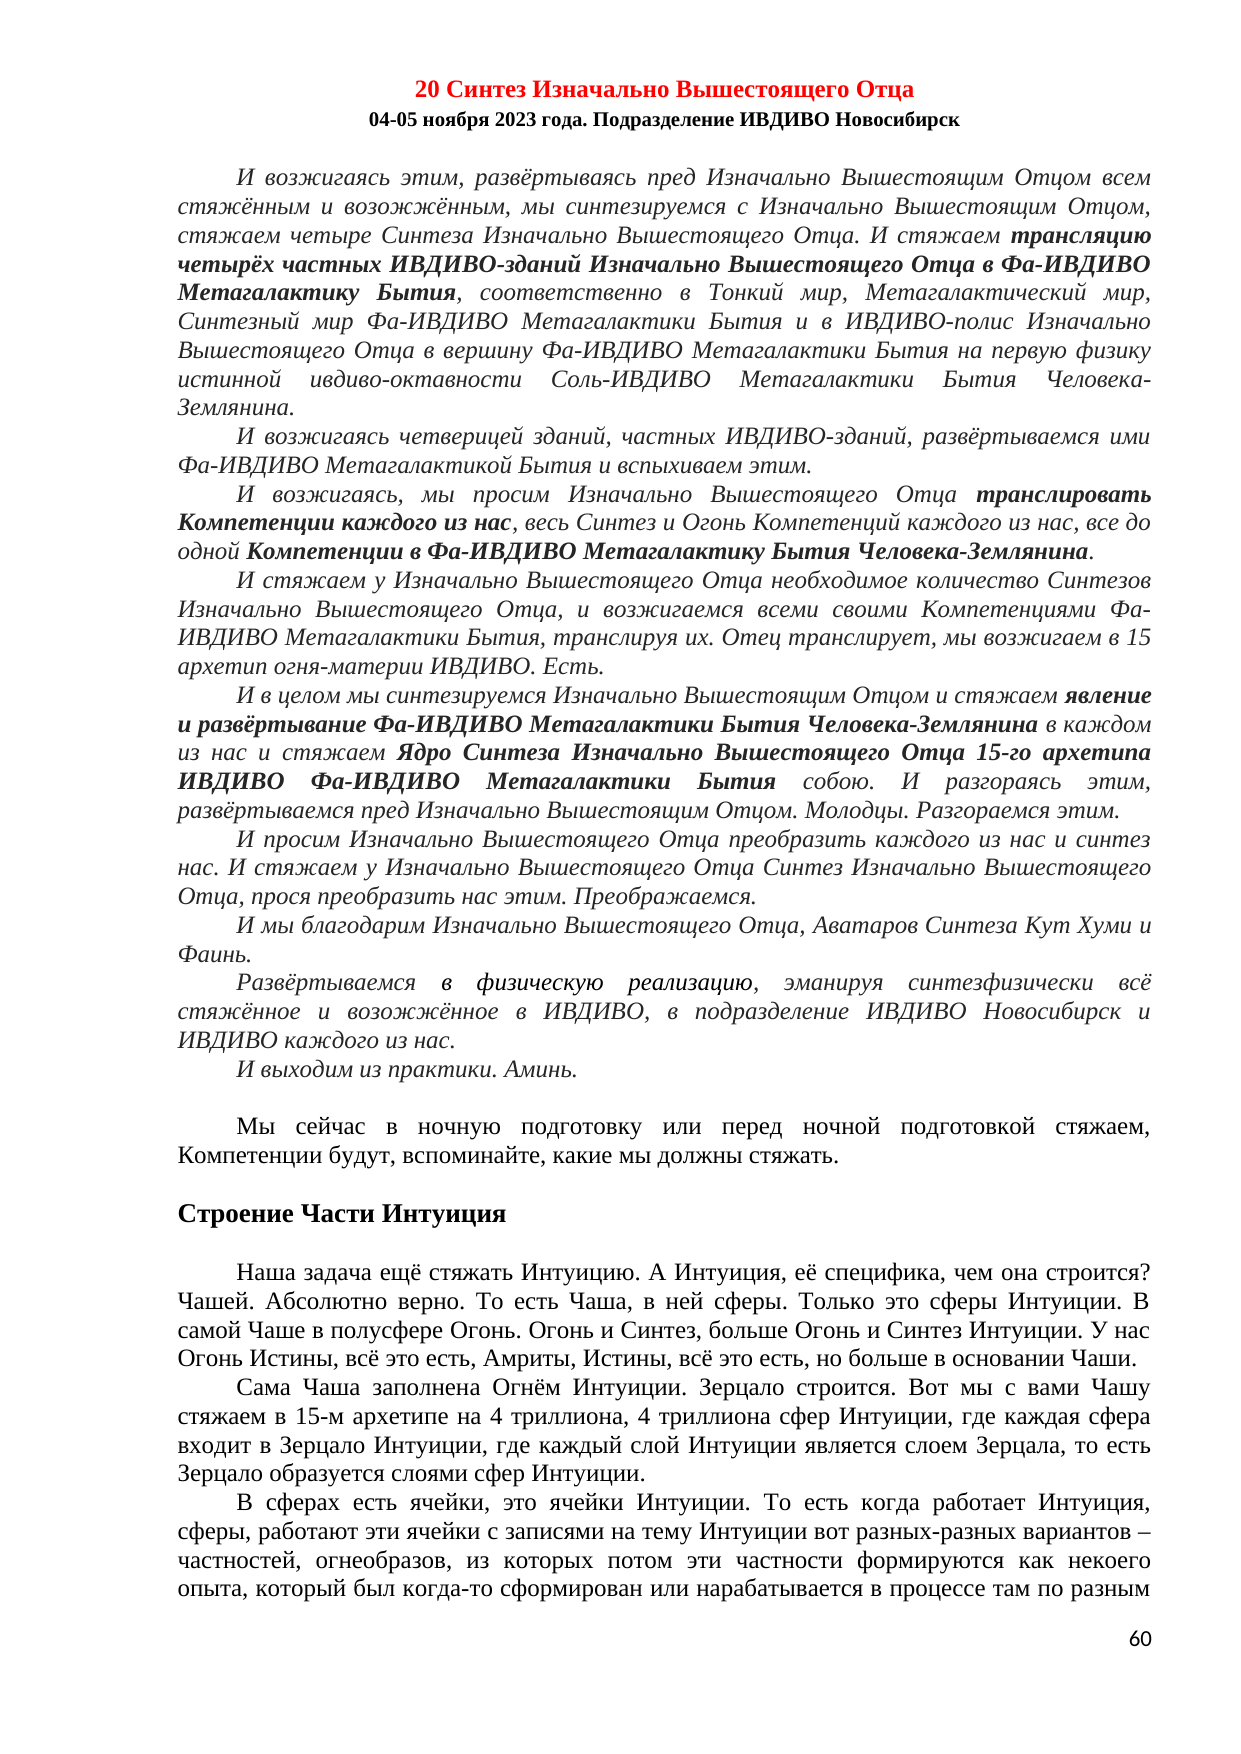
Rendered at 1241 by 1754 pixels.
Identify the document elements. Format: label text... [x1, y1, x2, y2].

text И возжигаясь этим, развёртываясь пред Изначально Вышестоящим Отцом всем стяжённым и возожжённым, мы синтезируемся с Изначально Вышестоящим Отцом, стяжаем четыре Синтеза Изначально Вышестоящего Отца. И стяжаем трансляцию четырёх частных ИВДИВО-зданий Изначально Вышестоящего Отца в Фа-ИВДИВО Метагалактику Бытия, соответственно в Тонкий мир, Метагалактический мир, Синтезный мир Фа-ИВДИВО Метагалактики Бытия и в ИВДИВО-полис Изначально Вышестоящего Отца в вершину Фа-ИВДИВО Метагалактики Бытия на первую физику истинной ивдиво-октавности Соль-ИВДИВО Метагалактики Бытия Человека-Землянина. [177, 162, 1152, 421]
text И просим Изначально Вышестоящего Отца преобразить каждого из нас и синтез нас. И стяжаем у Изначально Вышестоящего Отца Синтез Изначально Вышестоящего Отца, прося преобразить нас этим. Преображаемся. [177, 824, 1152, 910]
text Мы сейчас в ночную подготовку или перед ночной подготовкой стяжаем, Компетенции будут, вспоминайте, какие мы должны стяжать. [177, 1111, 1152, 1169]
text И стяжаем у Изначально Вышестоящего Отца необходимое количество Синтезов Изначально Вышестоящего Отца, и возжигаемся всеми своими Компетенциями Фа-ИВДИВО Метагалактики Бытия, транслируя их. Отец транслирует, мы возжигаем в 15 архетип огня-материи ИВДИВО. Есть. [177, 565, 1152, 680]
text И возжигаясь, мы просим Изначально Вышестоящего Отца транслировать Компетенции каждого из нас, весь Синтез и Огонь Компетенций каждого из нас, все до одной Компетенции в Фа-ИВДИВО Метагалактику Бытия Человека-Землянина. [177, 479, 1152, 565]
text И мы благодарим Изначально Вышестоящего Отца, Аватаров Синтеза Кут Хуми и Фаинь. [177, 910, 1152, 967]
text И выходим из практики. Аминь. [177, 1054, 1152, 1082]
text И в целом мы синтезируемся Изначально Вышестоящим Отцом и стяжаем явление и развёртывание Фа-ИВДИВО Метагалактики Бытия Человека-Землянина в каждом из нас и стяжаем Ядро Синтеза Изначально Вышестоящего Отца 15-го архетипа ИВДИВО Фа-ИВДИВО Метагалактики Бытия собою. И разгораясь этим, развёртываемся пред Изначально Вышестоящим Отцом. Молодцы. Разгораемся этим. [177, 680, 1152, 824]
text И возжигаясь четверицей зданий, частных ИВДИВО-зданий, развёртываемся ими Фа-ИВДИВО Метагалактикой Бытия и вспыхиваем этим. [177, 421, 1152, 479]
subtitle Строение Части Интуиция [177, 1197, 1152, 1228]
text Развёртываемся в физическую реализацию, эманируя синтезфизически всё стяжённое и возожжённое в ИВДИВО, в подразделение ИВДИВО Новосибирск и ИВДИВО каждого из нас. [177, 967, 1152, 1054]
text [177, 1487, 1152, 1602]
text Наша задача ещё стяжать Интуицию. А Интуиция, её специфика, чем она строится? Чашей. Абсолютно верно. То есть Чаша, в ней сферы. Только это сферы Интуиции. В самой Чаше в полусфере Огонь. Огонь и Синтез, больше Огонь и Синтез Интуиции. У нас Огонь Истины, всё это есть, Амриты, Истины, всё это есть, но больше в основании Чаши. [177, 1257, 1152, 1372]
text Сама Чаша заполнена Огнём Интуиции. Зерцало строится. Вот мы с вами Чашу стяжаем в 15-м архетипе на 4 триллиона, 4 триллиона сфер Интуиции, где каждая сфера входит в Зерцало Интуиции, где каждый слой Интуиции является слоем Зерцала, то есть Зерцало образуется слоями сфер Интуиции. [177, 1372, 1152, 1487]
